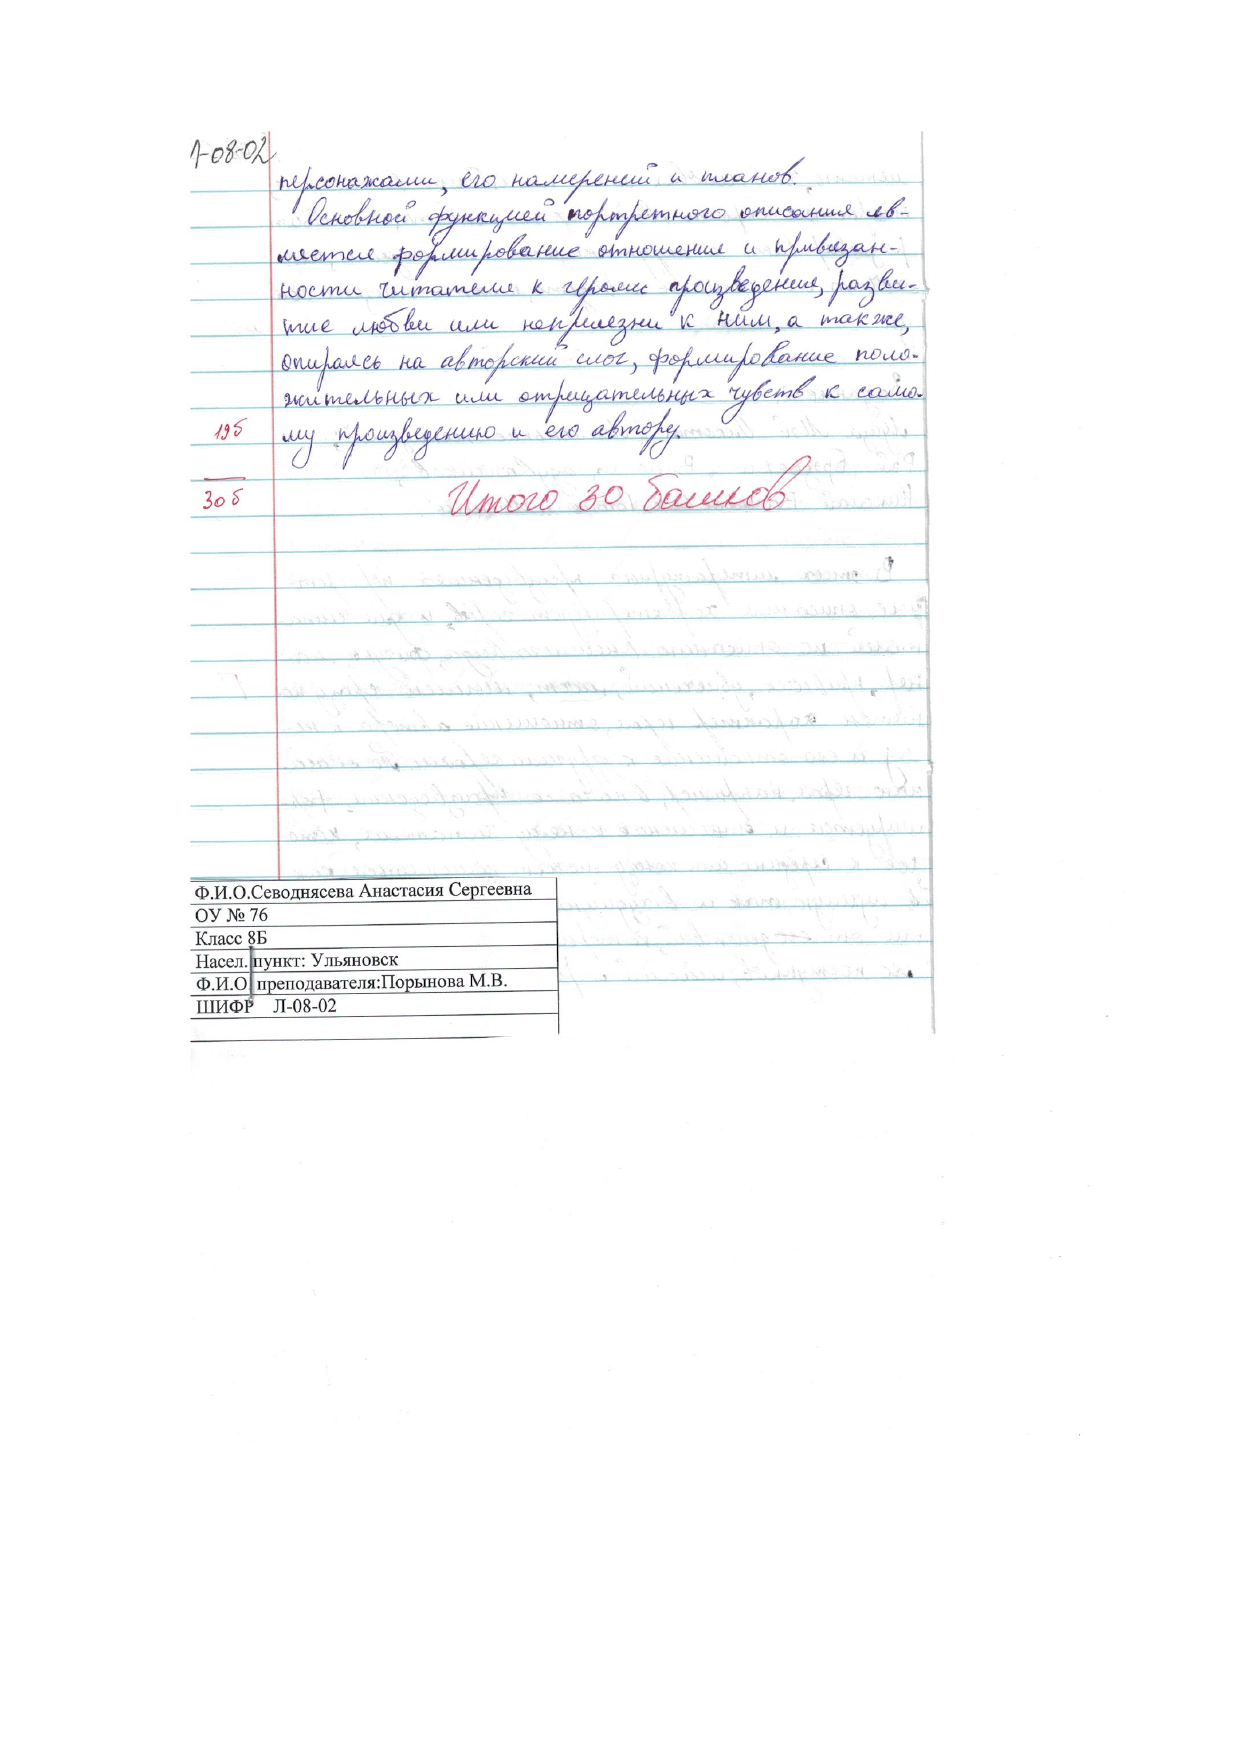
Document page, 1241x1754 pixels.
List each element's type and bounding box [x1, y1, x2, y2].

picture [177, 118, 1151, 1459]
